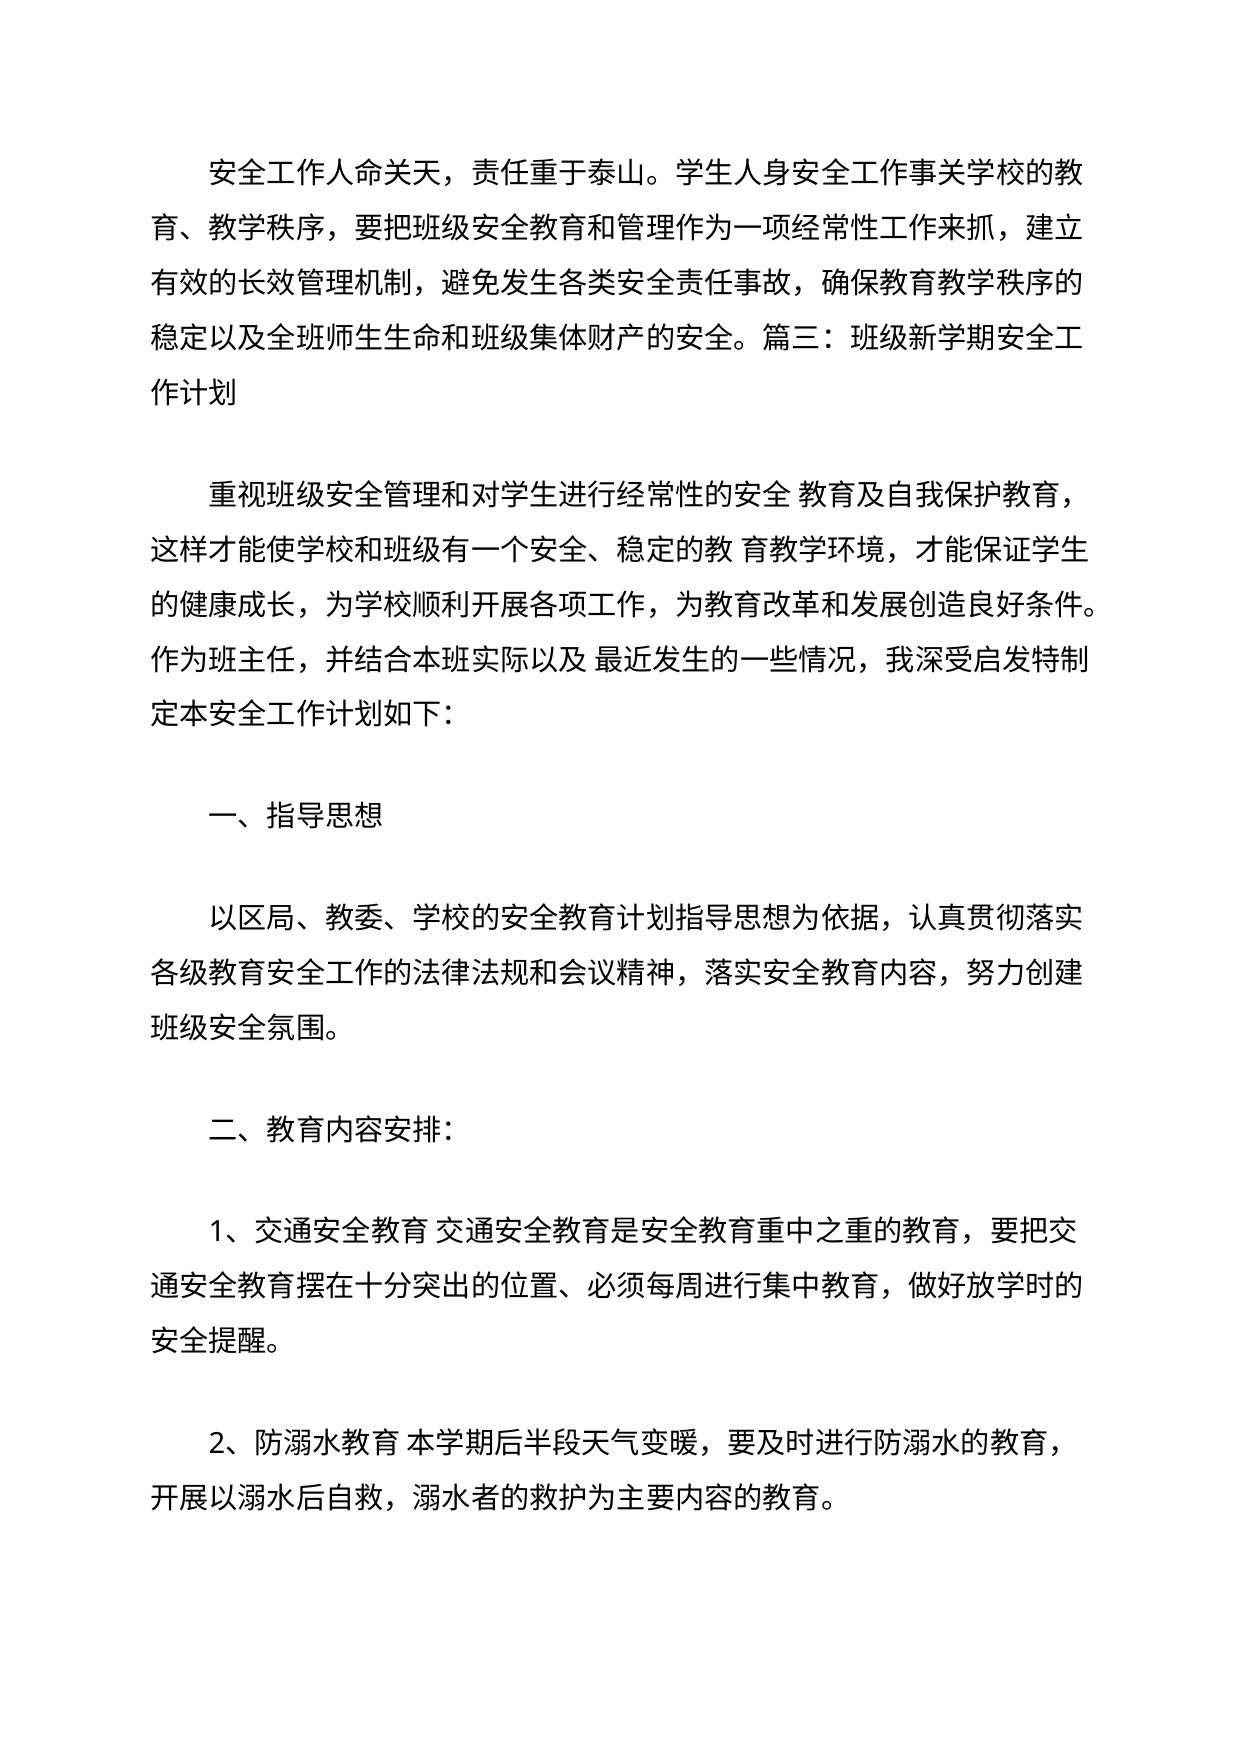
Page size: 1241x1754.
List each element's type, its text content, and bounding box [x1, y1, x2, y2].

text 二、教育内容安排： [150, 1106, 1090, 1148]
text 一、指导思想 [150, 793, 1090, 835]
text 重视班级安全管理和对学生进行经常性的安全 教育及自我保护教育，这样才能使学校和班级有一个安全、稳定的教 育教学环境，才能保证学生的健康成长，为学校顺利开展各项工作，为教育改革和发展创造良好条件。作为班主任，并结合本班实际以及 最近发生的一些情况，我深受启发特制定本安全工作计划如下： [150, 471, 1090, 733]
text 1、交通安全教育 交通安全教育是安全教育重中之重的教育，要把交通安全教育摆在十分突出的位置、必须每周进行集中教育，做好放学时的安全提醒。 [150, 1208, 1090, 1360]
text 以区局、教委、学校的安全教育计划指导思想为依据，认真贯彻落实各级教育安全工作的法律法规和会议精神，落实安全教育内容，努力创建班级安全氛围。 [150, 894, 1090, 1047]
text 2、防溺水教育 本学期后半段天气变暖，要及时进行防溺水的教育，开展以溺水后自救，溺水者的救护为主要内容的教育。 [150, 1419, 1090, 1517]
text 安全工作人命关天，责任重于泰山。学生人身安全工作事关学校的教育、教学秩序，要把班级安全教育和管理作为一项经常性工作来抓，建立有效的长效管理机制，避免发生各类安全责任事故，确保教育教学秩序的稳定以及全班师生生命和班级集体财产的安全。篇三：班级新学期安全工作计划 [150, 150, 1090, 412]
